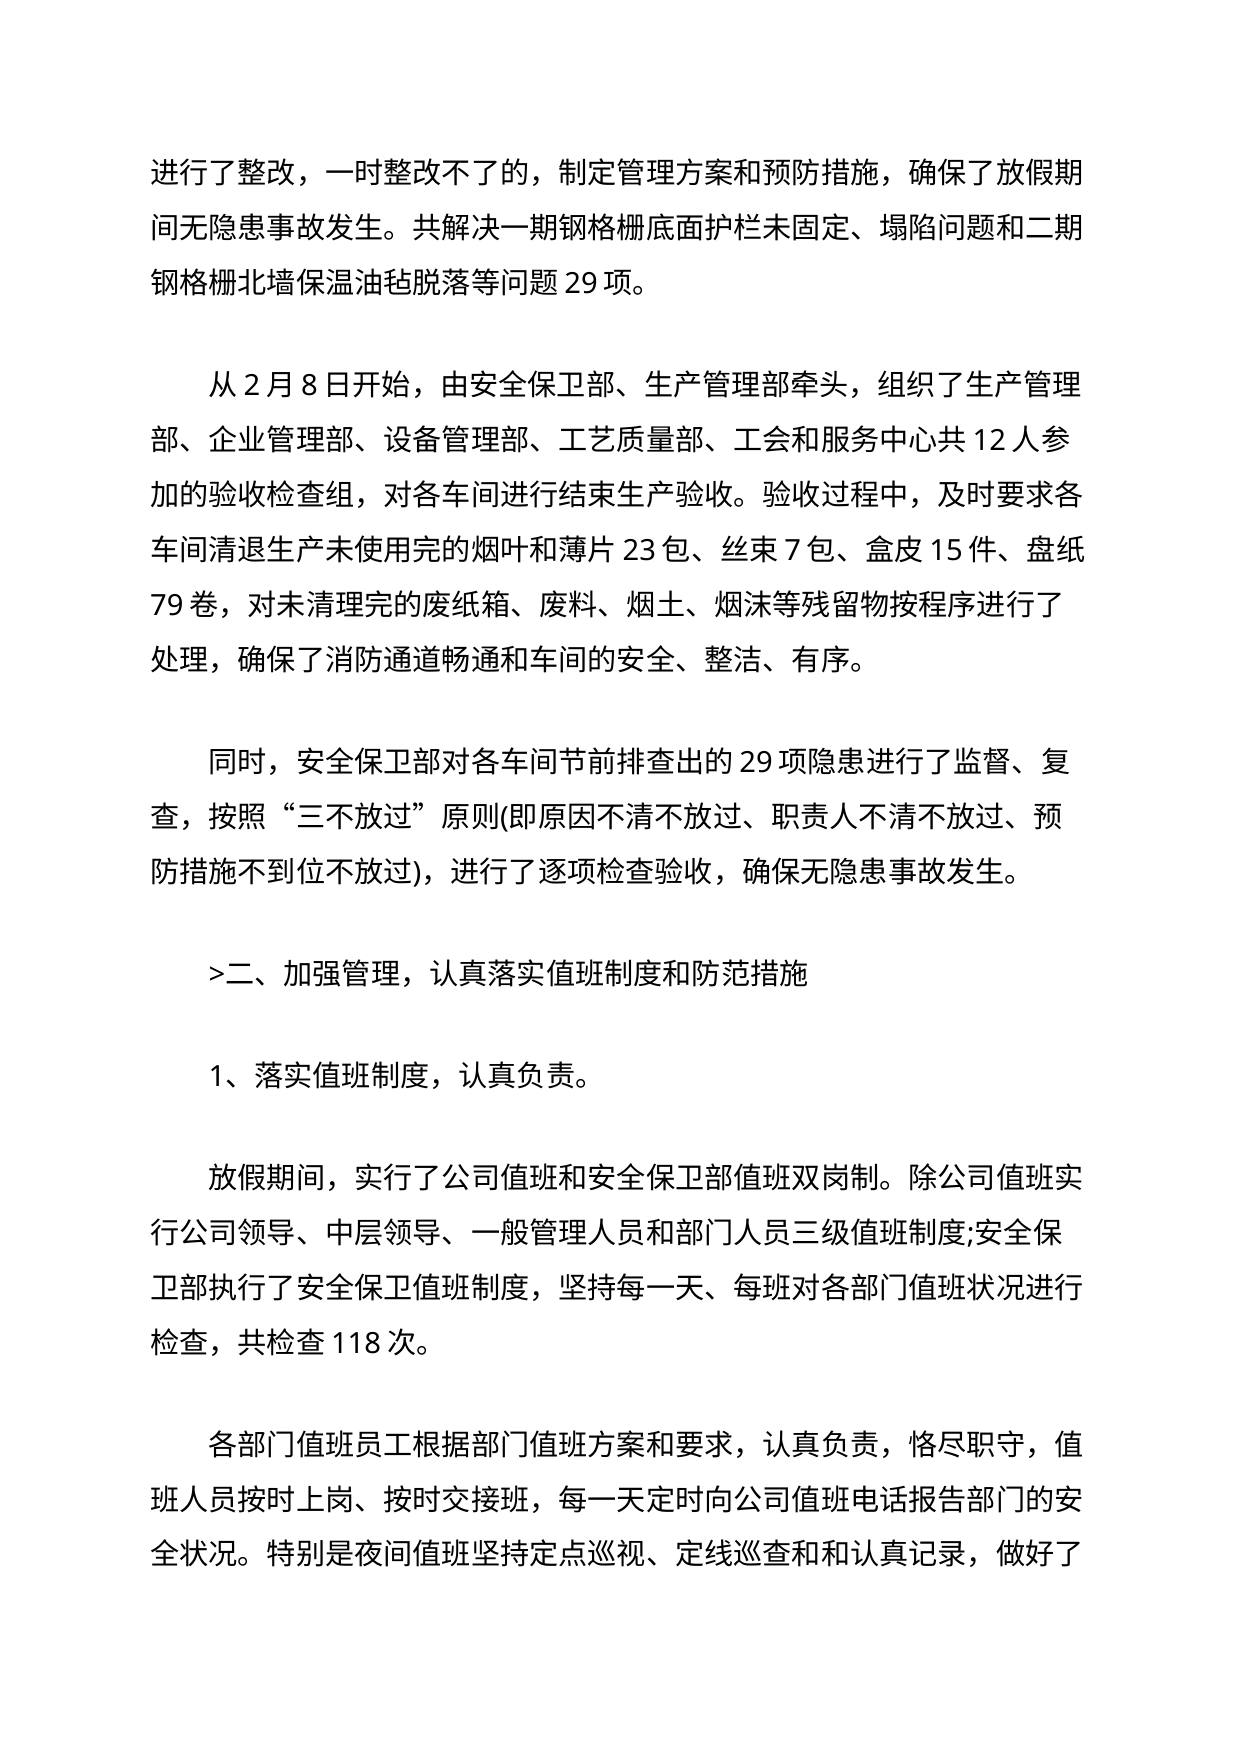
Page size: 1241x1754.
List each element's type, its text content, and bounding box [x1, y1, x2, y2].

text 1、落实值班制度，认真负责。 [150, 1052, 1090, 1095]
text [150, 1421, 1090, 1573]
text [150, 150, 1090, 302]
text >二、加强管理，认真落实值班制度和防范措施 [150, 950, 1090, 993]
text 从2月8日开始，由安全保卫部、生产管理部牵头，组织了生产管理部、企业管理部、设备管理部、工艺质量部、工会和服务中心共12人参加的验收检查组，对各车间进行结束生产验收。验收过程中，及时要求各车间清退生产未使用完的烟叶和薄片23包、丝束7包、盒皮15件、盘纸79卷，对未清理完的废纸箱、废料、烟土、烟沫等残留物按程序进行了处理，确保了消防通道畅通和车间的安全、整洁、有序。 [150, 362, 1090, 679]
text 放假期间，实行了公司值班和安全保卫部值班双岗制。除公司值班实行公司领导、中层领导、一般管理人员和部门人员三级值班制度;安全保卫部执行了安全保卫值班制度，坚持每一天、每班对各部门值班状况进行检查，共检查118次。 [150, 1154, 1090, 1362]
text 同时，安全保卫部对各车间节前排查出的29项隐患进行了监督、复查，按照“三不放过”原则(即原因不清不放过、职责人不清不放过、预防措施不到位不放过)，进行了逐项检查验收，确保无隐患事故发生。 [150, 738, 1090, 891]
